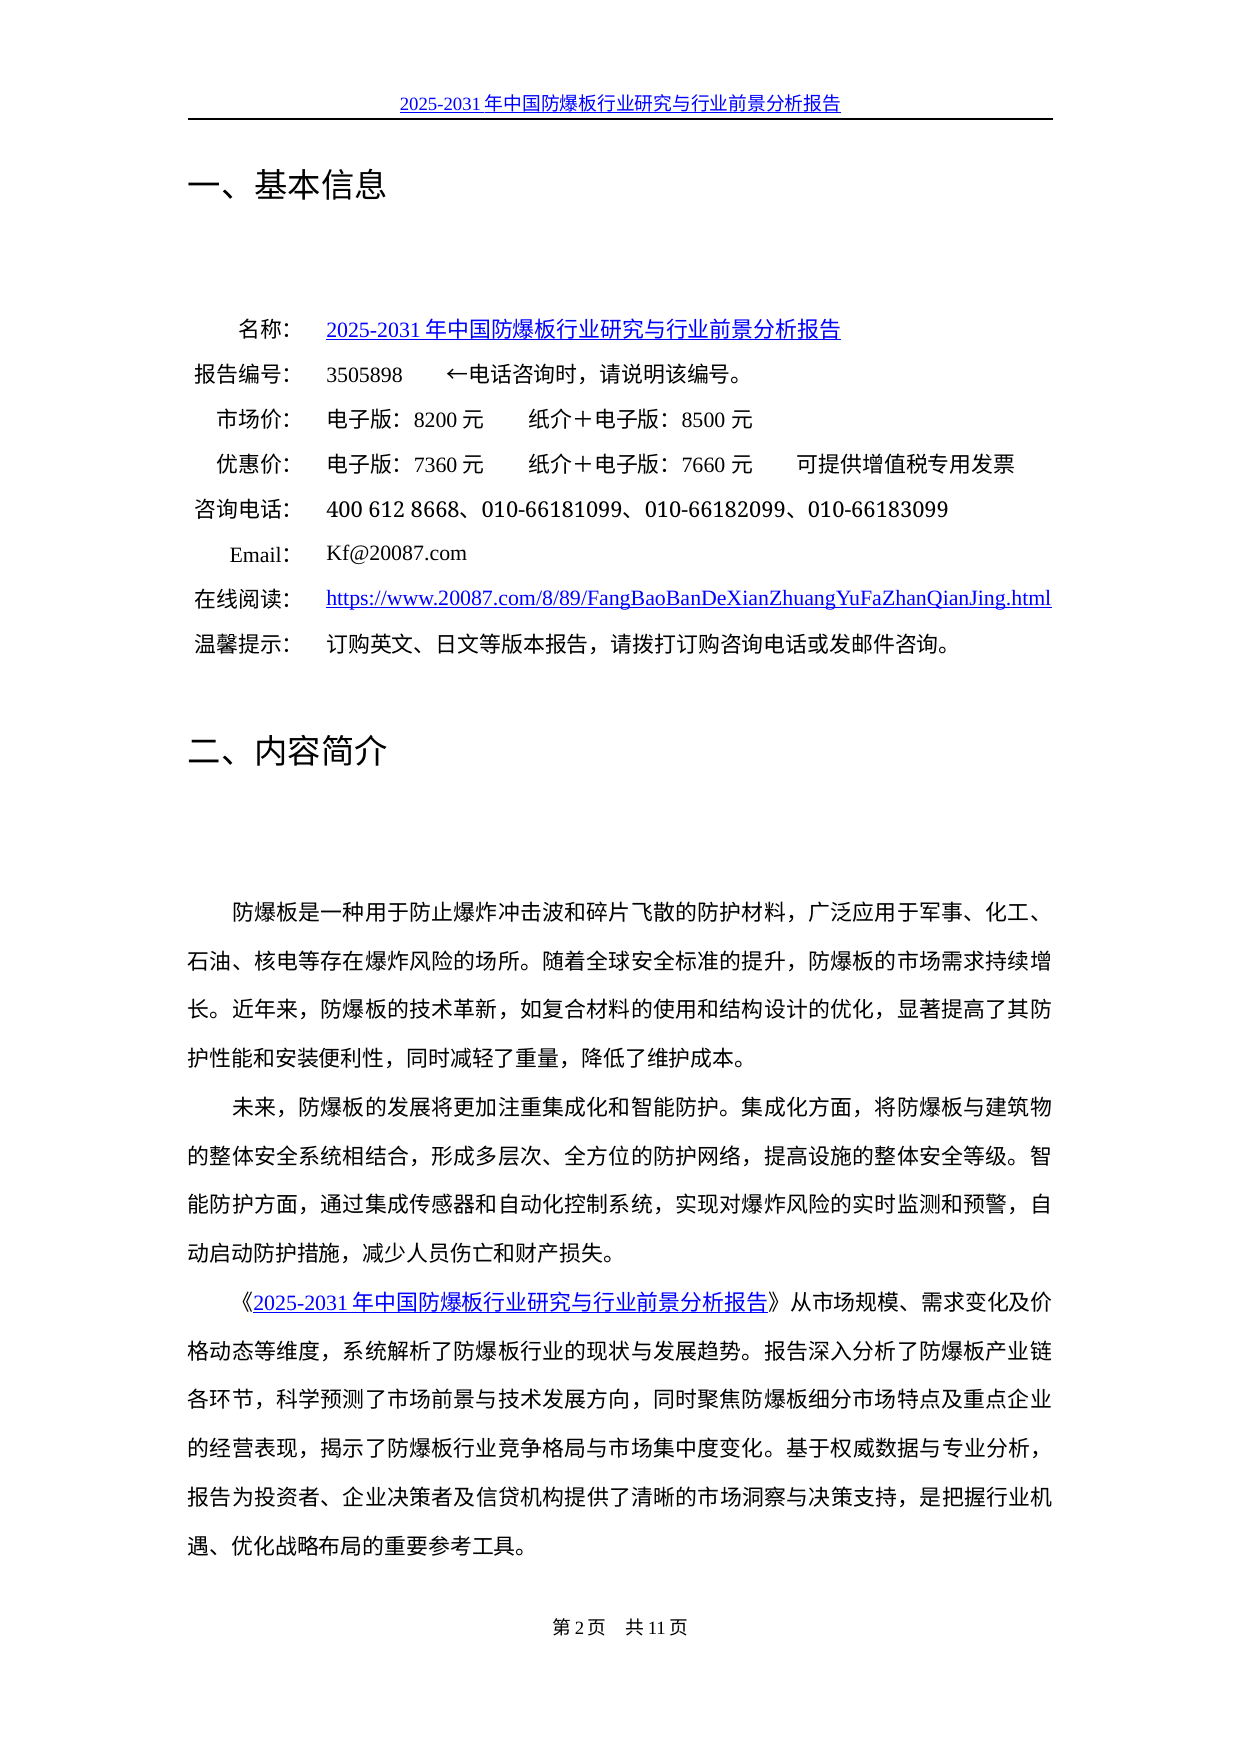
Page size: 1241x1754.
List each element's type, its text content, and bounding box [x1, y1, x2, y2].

table_cell 订购英文、日文等版本报告，请拨打订购咨询电话或发邮件咨询。 [315, 627, 1073, 672]
table_cell 400 612 8668、010-66181099、010-66182099、010-66183099 [315, 492, 1073, 537]
table_cell 3505898 ←电话咨询时，请说明该编号。 [315, 357, 1073, 402]
table_cell 报告编号： [167, 357, 315, 402]
table_cell 咨询电话： [167, 492, 315, 537]
table_cell 电子版：7360 元 纸介＋电子版：7660 元 可提供增值税专用发票 [315, 447, 1073, 492]
table_cell 市场价： [167, 402, 315, 447]
table_cell 温馨提示： [167, 627, 315, 672]
table_cell 电子版：8200 元 纸介＋电子版：8500 元 [315, 402, 1073, 447]
title 一、基本信息 [187, 150, 1053, 215]
table_cell [315, 582, 1073, 627]
table_header 名称： [167, 312, 315, 357]
table_cell Kf@20087.com [315, 537, 1073, 582]
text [187, 894, 1053, 1561]
table_cell 优惠价： [167, 447, 315, 492]
table_cell 在线阅读： [167, 582, 315, 627]
title 二、内容简介 [187, 717, 1053, 782]
table_cell Email： [167, 537, 315, 582]
table_header 2025-2031年中国防爆板行业研究与行业前景分析报告 [315, 312, 1073, 357]
